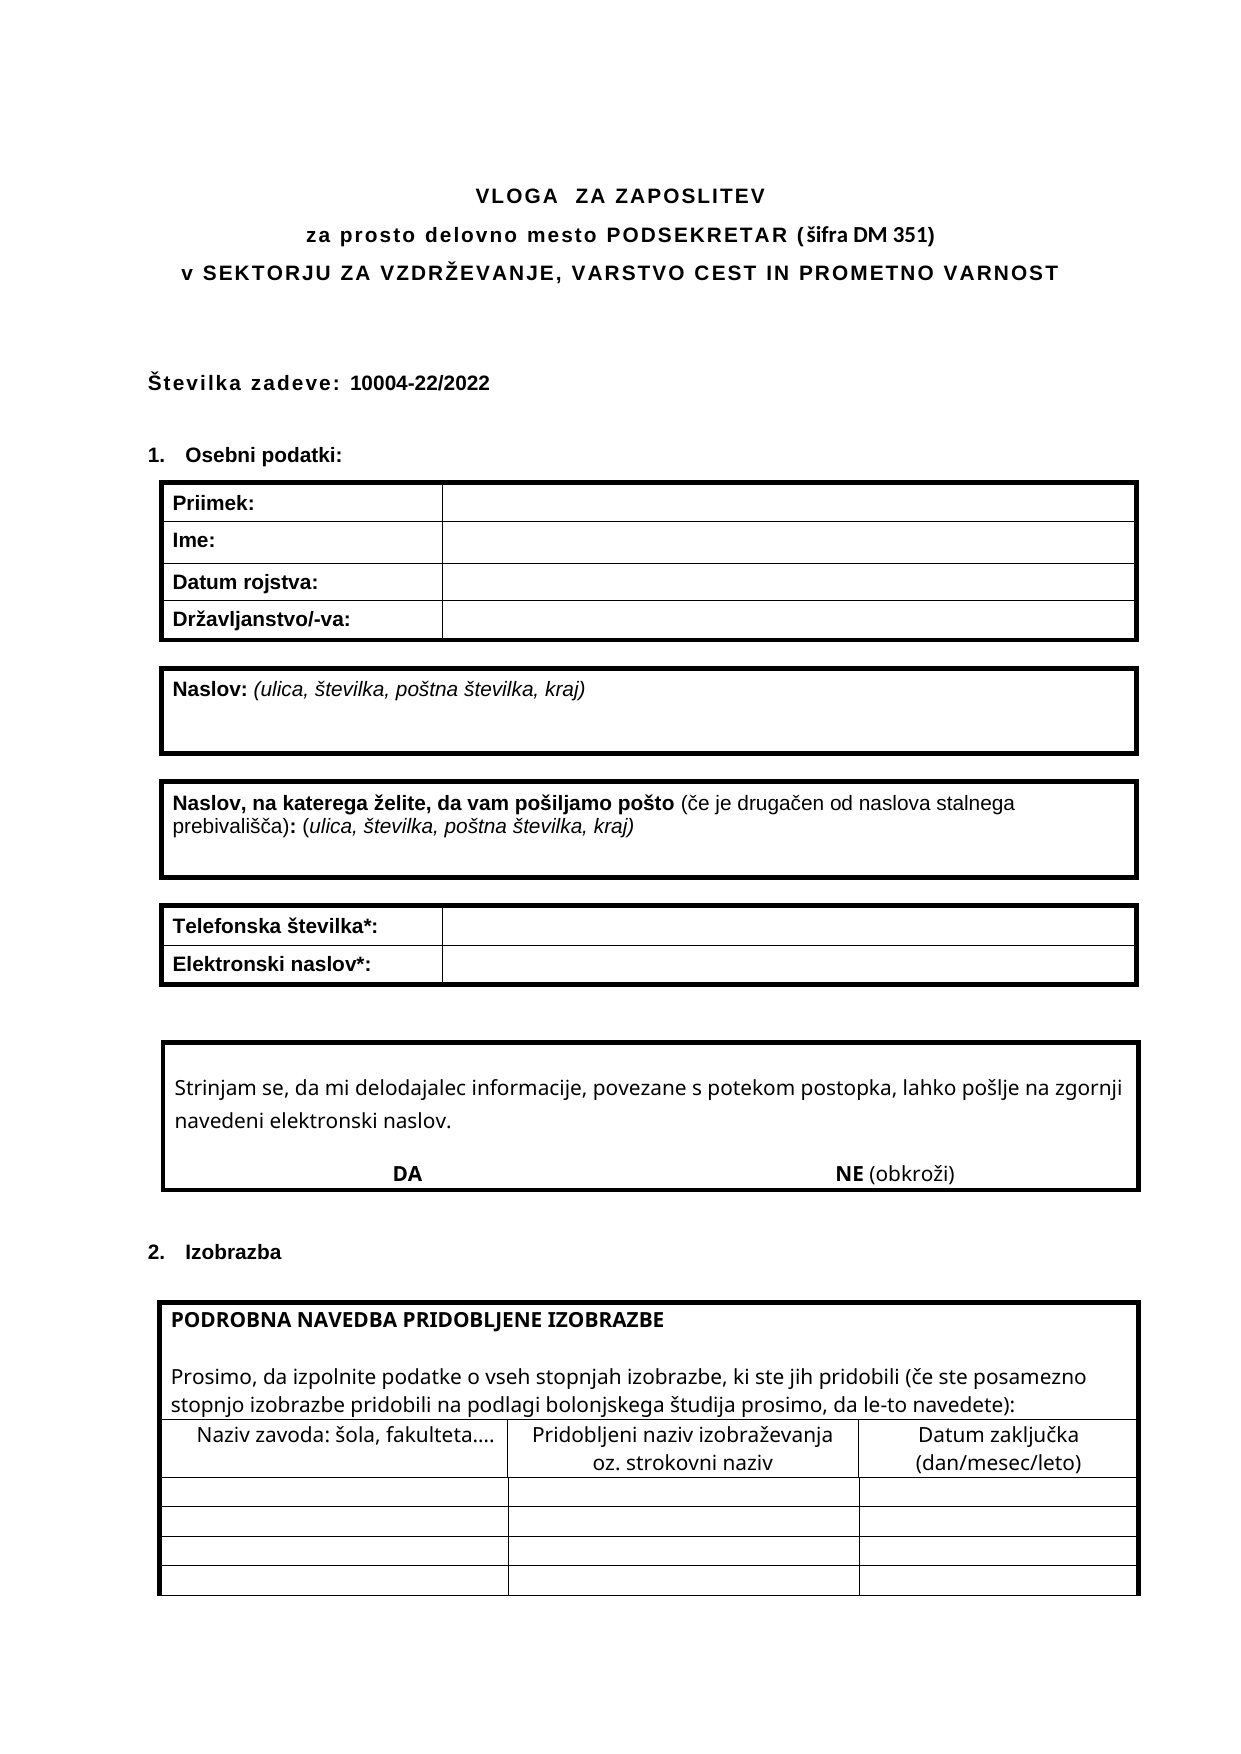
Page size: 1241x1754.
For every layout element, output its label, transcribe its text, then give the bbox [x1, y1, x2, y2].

table_header Priimek: [164, 485, 442, 521]
table_cell NE (obkroži) [651, 1159, 1136, 1187]
table_cell Datum zaključka (dan/mesec/leto) [859, 1420, 1136, 1477]
table_header [443, 908, 1134, 944]
table_cell Datum rojstva: [164, 564, 442, 600]
table_cell [860, 1478, 1136, 1506]
table_header Naslov, na katerega želite, da vam pošiljamo pošto (če je drugačen od naslova stalnega prebivališča): (ulica, številka, poštna številka, kraj) [164, 784, 1134, 875]
table_cell [509, 1478, 859, 1506]
table_header Telefonska številka*: [164, 908, 442, 944]
table_cell Pridobljeni naziv izobraževanja oz. strokovni naziv [508, 1420, 858, 1477]
table_cell [509, 1566, 859, 1595]
table_cell [184, 1507, 508, 1536]
table_cell Elektronski naslov*: [164, 946, 442, 982]
table_cell [860, 1537, 1136, 1565]
table_cell Naziv zavoda: šola, fakulteta…. [184, 1420, 507, 1477]
table_cell [860, 1566, 1136, 1595]
table_cell [184, 1566, 508, 1595]
table_cell [509, 1507, 859, 1536]
list Izobrazba [148, 1240, 1093, 1264]
table_cell [162, 1420, 184, 1477]
text v SEKTORJU ZA VZDRŽEVANJE, VARSTVO CEST IN PROMETNO VARNOST [148, 261, 1093, 285]
table_cell [184, 1537, 508, 1565]
table_cell [443, 564, 1134, 600]
table_cell Ime: [164, 522, 442, 562]
table_cell [162, 1537, 184, 1565]
table_cell [860, 1507, 1136, 1536]
table_cell [184, 1478, 508, 1506]
table_header [443, 485, 1134, 521]
text za prosto delovno mesto PODSEKRETAR (šifra DM 351) [148, 221, 1093, 248]
table_cell DA [165, 1159, 651, 1187]
table_cell [162, 1478, 184, 1506]
table_cell [443, 522, 1134, 562]
table_cell [443, 601, 1134, 637]
table_header Strinjam se, da mi delodajalec informacije, povezane s potekom postopka, lahko pošlje na zgornji navedeni elektronski naslov. [165, 1045, 1136, 1159]
table_cell Državljanstvo/-va: [164, 601, 442, 637]
table_cell [162, 1507, 184, 1536]
table_header Naslov: (ulica, številka, poštna številka, kraj) [164, 671, 1134, 751]
text VLOGA ZA ZAPOSLITEV [148, 184, 1093, 208]
list Osebni podatki: [148, 443, 1093, 467]
table_header PODROBNA NAVEDBA PRIDOBLJENE IZOBRAZBE Prosimo, da izpolnite podatke o vseh stopnjah izobrazbe, ki ste jih pridobili (če ste posamezno stopnjo izobrazbe pridobili na podlagi bolonjskega študija prosimo, da le-to navedete): [162, 1305, 1136, 1419]
table_cell [509, 1537, 859, 1565]
text Številka zadeve: 10004-22/2022 [148, 370, 1093, 394]
table_cell [162, 1566, 184, 1595]
table_cell [443, 946, 1134, 982]
